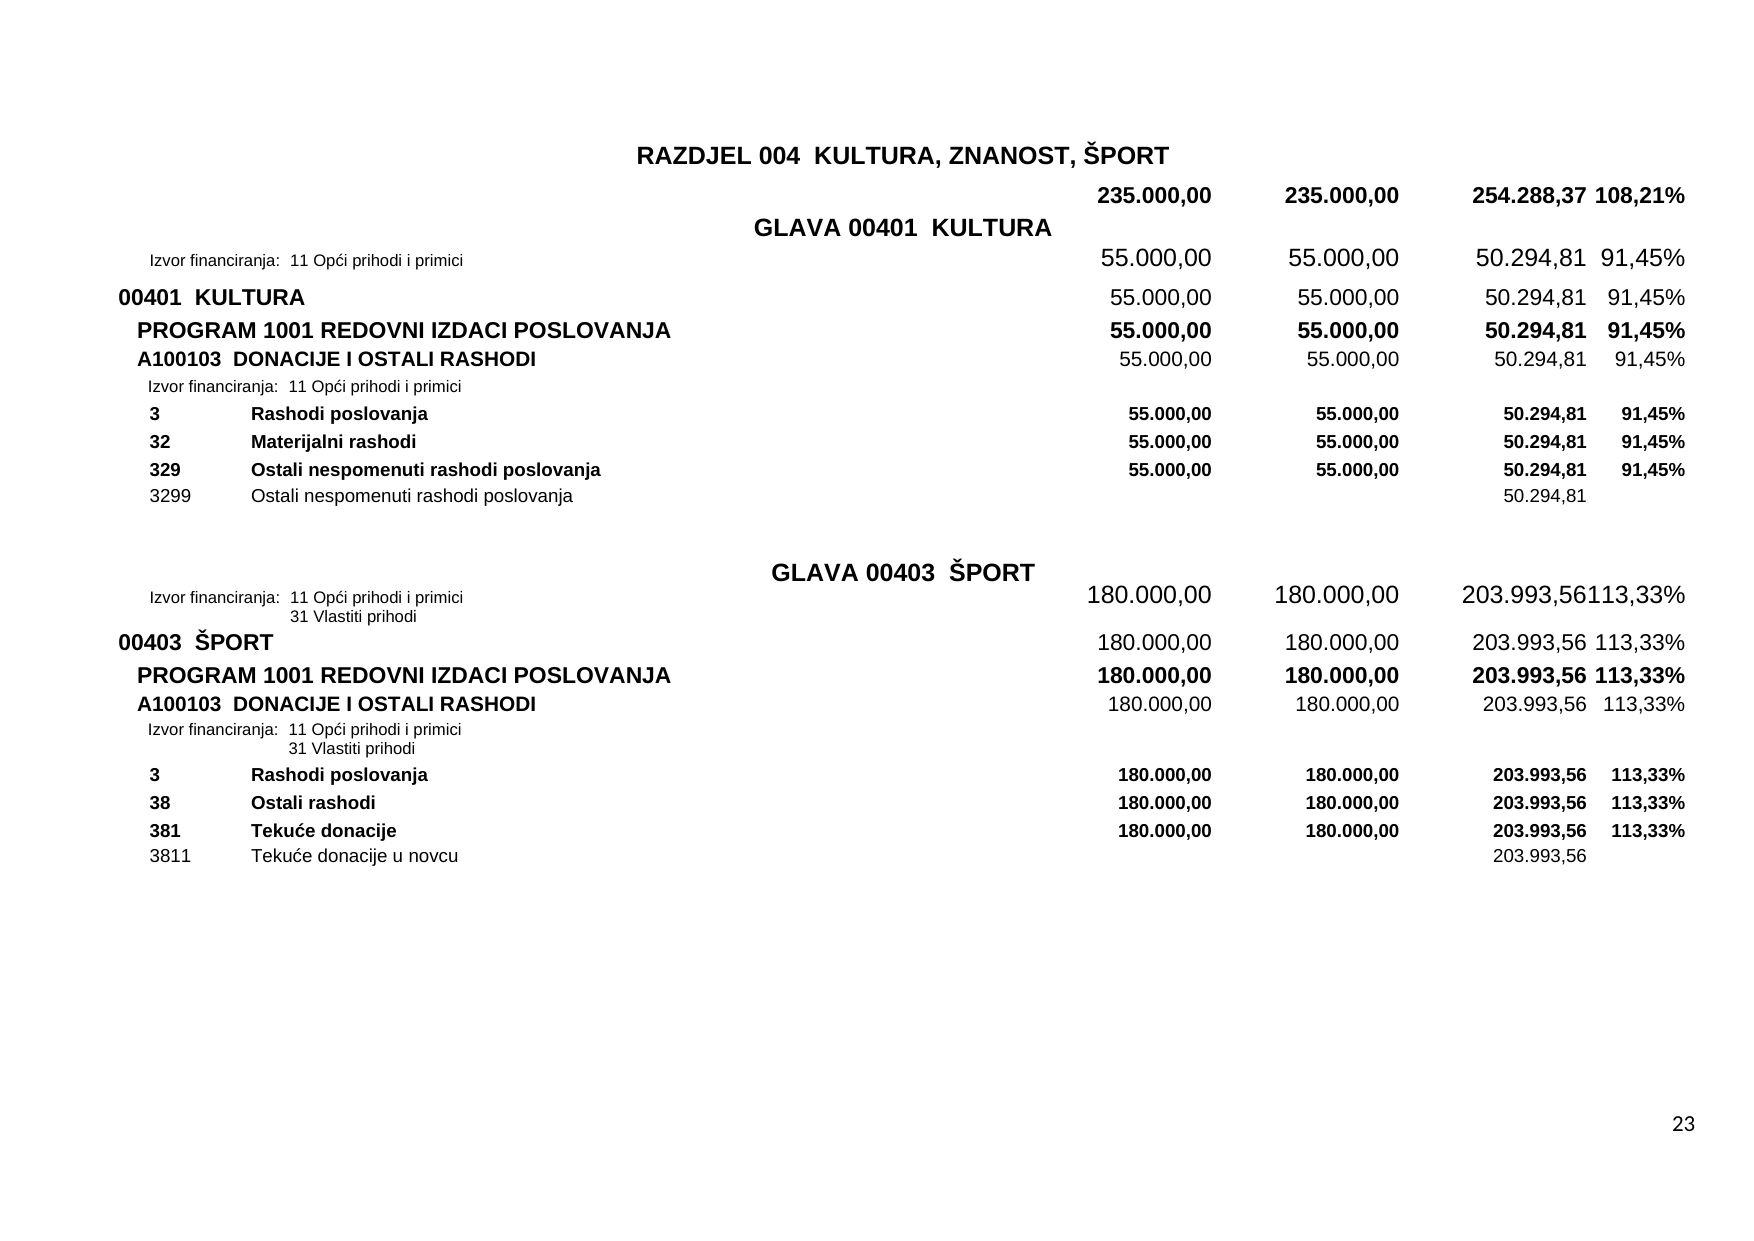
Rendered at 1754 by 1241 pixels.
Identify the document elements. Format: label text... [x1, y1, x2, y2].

text Izvor financiranja: 11 Opći prihodi i primici 180.000,00 180.000,00 203.993,56 113,33% [118, 588, 1695, 607]
text RAZDJEL 004 KULTURA, ZNANOST, ŠPORT [118, 142, 1695, 170]
text Izvor financiranja: 11 Opći prihodi i primici 55.000,00 55.000,00 50.294,81 91,45% [118, 243, 1695, 272]
text PROGRAM 1001 REDOVNI IZDACI POSLOVANJA 180.000,00 180.000,00 203.993,56 113,33% [118, 661, 1695, 689]
text Izvor financiranja: 11 Opći prihodi i primici [118, 720, 1695, 739]
text 00401 KULTURA 55.000,00 55.000,00 50.294,81 91,45% [118, 284, 1695, 311]
text 31 Vlastiti prihodi [118, 607, 1695, 626]
text GLAVA 00401 KULTURA [118, 214, 1695, 242]
text Izvor financiranja: 11 Opći prihodi i primici [118, 375, 1695, 397]
text A100103 DONACIJE I OSTALI RASHODI 55.000,00 55.000,00 50.294,81 91,45% [118, 347, 1695, 371]
text 381 Tekuće donacije 180.000,00 180.000,00 203.993,56 113,33% [118, 817, 1695, 842]
text 329 Ostali nespomenuti rashodi poslovanja 55.000,00 55.000,00 50.294,81 91,45% [118, 457, 1695, 482]
text 3299 Ostali nespomenuti rashodi poslovanja 50.294,81 [118, 483, 1695, 507]
text 3 Rashodi poslovanja 180.000,00 180.000,00 203.993,56 113,33% [118, 761, 1695, 786]
text 3 Rashodi poslovanja 55.000,00 55.000,00 50.294,81 91,45% [118, 400, 1695, 425]
text PROGRAM 1001 REDOVNI IZDACI POSLOVANJA 55.000,00 55.000,00 50.294,81 91,45% [118, 316, 1695, 344]
text 00403 ŠPORT 180.000,00 180.000,00 203.993,56 113,33% [118, 629, 1695, 656]
text 32 Materijalni rashodi 55.000,00 55.000,00 50.294,81 91,45% [118, 428, 1695, 453]
text 31 Vlastiti prihodi [118, 739, 1695, 758]
text A100103 DONACIJE I OSTALI RASHODI 180.000,00 180.000,00 203.993,56 113,33% [118, 692, 1695, 716]
text GLAVA 00403 ŠPORT [118, 559, 1695, 587]
text 235.000,00 235.000,00 254.288,37 108,21% [118, 181, 1695, 209]
text 38 Ostali rashodi 180.000,00 180.000,00 203.993,56 113,33% [118, 789, 1695, 814]
text 3811 Tekuće donacije u novcu 203.993,56 [118, 844, 1695, 867]
